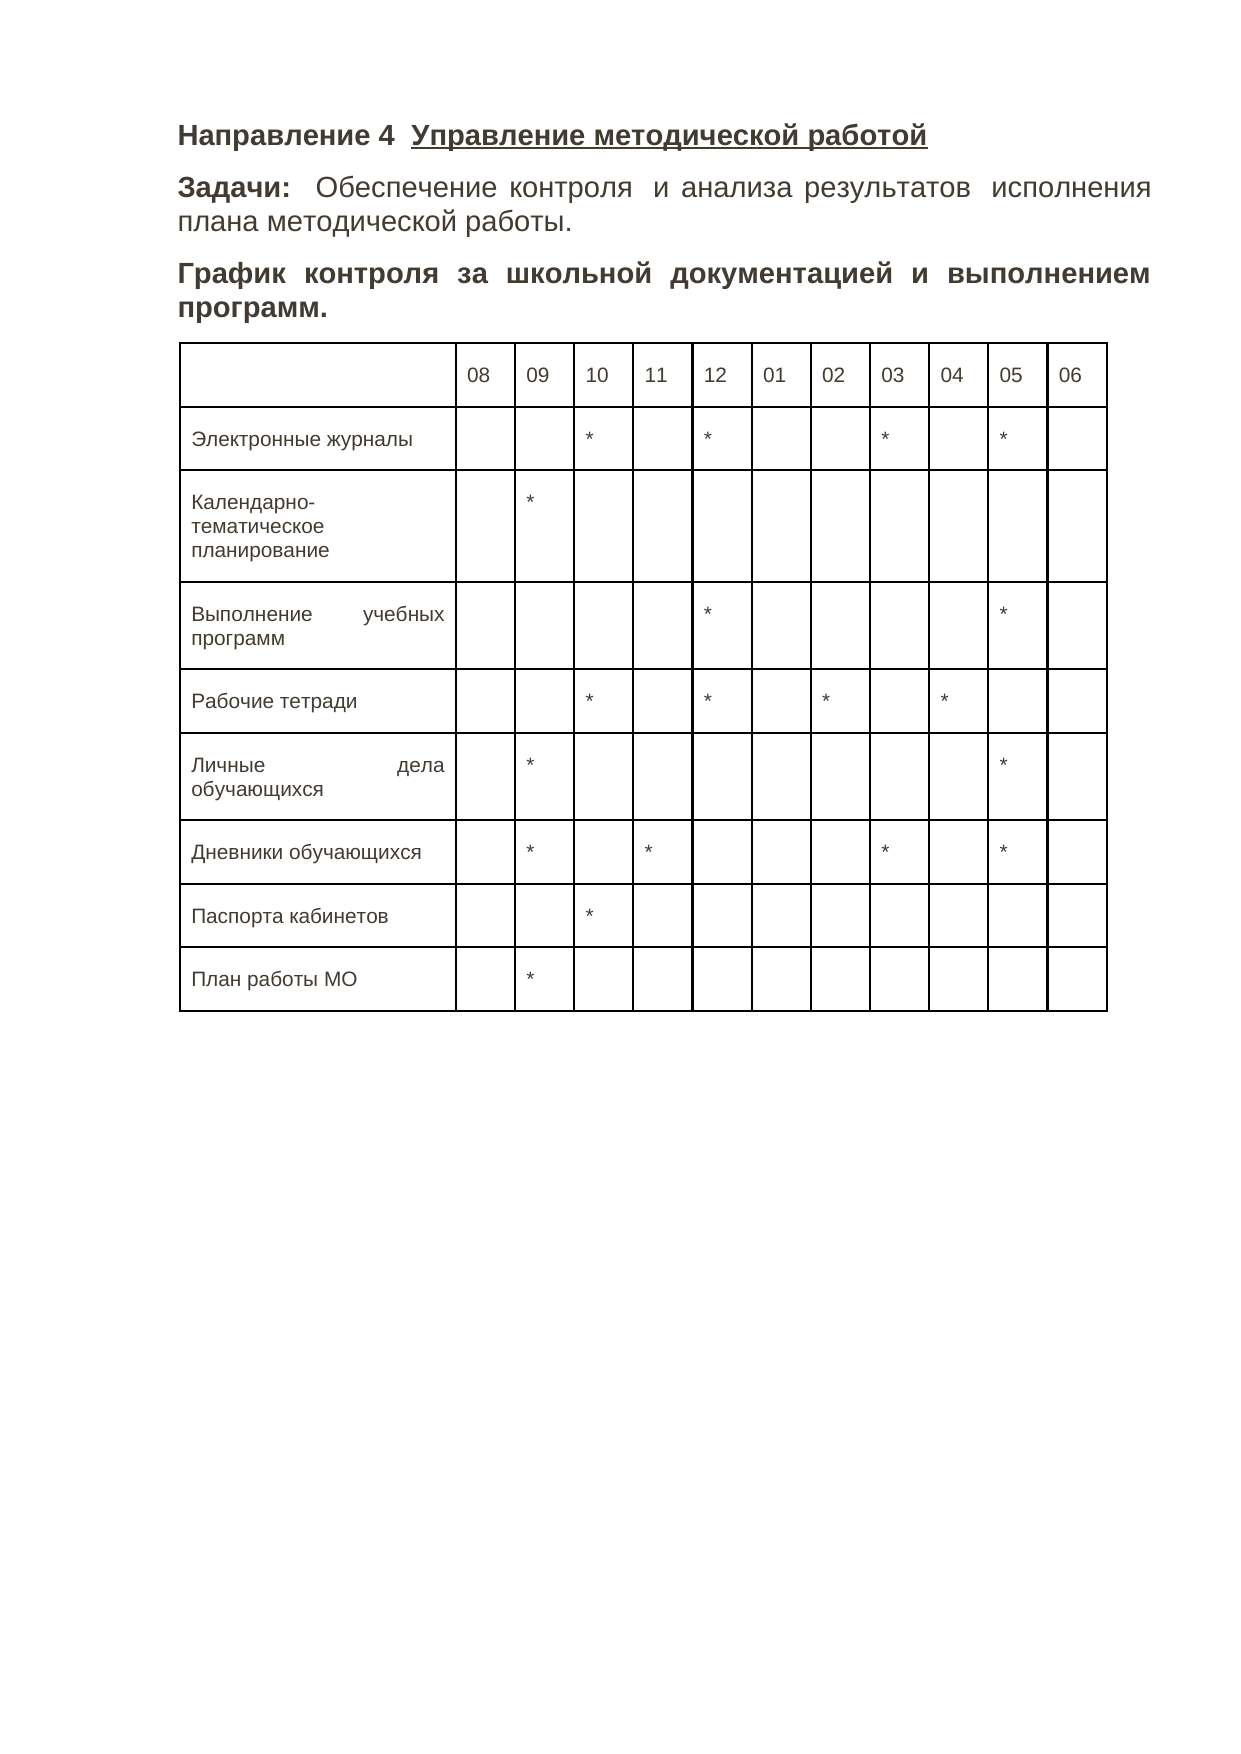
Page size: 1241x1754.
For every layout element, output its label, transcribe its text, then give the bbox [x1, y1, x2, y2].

text График контроля за школьной документацией и выполнением программ. [177, 256, 1152, 323]
table_cell Рабочие тетради [181, 670, 455, 732]
table_cell * [516, 471, 573, 581]
table_header 05 [989, 344, 1046, 406]
table_header 08 [457, 344, 514, 406]
table_cell Паспорта кабинетов [181, 885, 455, 946]
table_cell [457, 471, 514, 581]
table_cell [516, 583, 573, 668]
table_cell [989, 471, 1046, 581]
table_cell [753, 885, 810, 946]
table_cell [634, 670, 691, 732]
table_cell [753, 408, 810, 469]
table_cell [634, 471, 691, 581]
table_cell [812, 408, 869, 469]
table_cell [871, 670, 928, 732]
table_cell [694, 948, 751, 1010]
table_cell Дневники обучающихся [181, 821, 455, 883]
table_cell * [694, 408, 751, 469]
table_cell [457, 734, 514, 819]
table_cell [812, 885, 869, 946]
table_cell * [516, 821, 573, 883]
table_cell [575, 821, 632, 883]
table_cell * [871, 408, 928, 469]
table_cell [694, 734, 751, 819]
table_cell * [989, 408, 1046, 469]
table_cell [812, 734, 869, 819]
table_cell * [694, 670, 751, 732]
table_cell [694, 471, 751, 581]
table_cell [871, 948, 928, 1010]
table_cell [575, 583, 632, 668]
table_header 10 [575, 344, 632, 406]
table_cell [812, 583, 869, 668]
table_cell [871, 734, 928, 819]
table_cell [516, 885, 573, 946]
table_header 11 [634, 344, 691, 406]
table_header 01 [753, 344, 810, 406]
table_cell [753, 734, 810, 819]
table_cell [457, 670, 514, 732]
table_cell * [989, 734, 1046, 819]
table_cell * [871, 821, 928, 883]
table_header 12 [694, 344, 751, 406]
table_cell [1049, 885, 1106, 946]
table_cell Выполнение учебных программ [181, 583, 455, 668]
table_cell [1049, 821, 1106, 883]
table_cell [575, 471, 632, 581]
table_cell * [694, 583, 751, 668]
table_cell [930, 583, 987, 668]
table_cell [871, 583, 928, 668]
table_header [181, 344, 455, 406]
table_cell [1049, 670, 1106, 732]
table_header 09 [516, 344, 573, 406]
table_cell [871, 885, 928, 946]
table_cell [930, 821, 987, 883]
table_cell [457, 948, 514, 1010]
table_cell [575, 948, 632, 1010]
table_cell [871, 471, 928, 581]
table_cell * [575, 885, 632, 946]
table_cell [457, 408, 514, 469]
table_cell [753, 948, 810, 1010]
table_cell [516, 670, 573, 732]
table_cell [930, 948, 987, 1010]
table_cell * [516, 734, 573, 819]
table_cell [1049, 583, 1106, 668]
table_cell [634, 408, 691, 469]
table_cell [989, 948, 1046, 1010]
table_cell [457, 821, 514, 883]
table_cell * [989, 583, 1046, 668]
table_cell * [989, 821, 1046, 883]
table_header 04 [930, 344, 987, 406]
table_cell * [516, 948, 573, 1010]
table_cell [989, 885, 1046, 946]
table_cell Личные дела обучающихся [181, 734, 455, 819]
table_cell [812, 948, 869, 1010]
table_cell [812, 471, 869, 581]
table_cell * [634, 821, 691, 883]
table_cell [930, 885, 987, 946]
table_cell [1049, 948, 1106, 1010]
table_cell [753, 670, 810, 732]
table_cell [930, 471, 987, 581]
table_cell [516, 408, 573, 469]
table_cell [634, 734, 691, 819]
table_cell [694, 885, 751, 946]
text Направление 4 Управление методической работой [177, 118, 1152, 152]
table_cell [1049, 408, 1106, 469]
table_cell * [812, 670, 869, 732]
table_cell [457, 583, 514, 668]
table_cell [753, 471, 810, 581]
table_cell Электронные журналы [181, 408, 455, 469]
table_cell [930, 408, 987, 469]
table_cell * [930, 670, 987, 732]
table_cell [634, 583, 691, 668]
table_cell [930, 734, 987, 819]
table_cell [634, 885, 691, 946]
table_header 03 [871, 344, 928, 406]
table_cell [753, 821, 810, 883]
table_cell Календарно-тематическое планирование [181, 471, 455, 581]
table_header 02 [812, 344, 869, 406]
table_cell * [575, 408, 632, 469]
text Задачи: Обеспечение контроля и анализа результатов исполнения плана методической работы. [177, 170, 1152, 237]
table_cell * [575, 670, 632, 732]
table_cell [634, 948, 691, 1010]
table_cell [989, 670, 1046, 732]
table_cell [457, 885, 514, 946]
table_cell [1049, 471, 1106, 581]
table_cell [753, 583, 810, 668]
table_cell План работы МО [181, 948, 455, 1010]
table_header 06 [1049, 344, 1106, 406]
table_cell [812, 821, 869, 883]
table_cell [694, 821, 751, 883]
table_cell [1049, 734, 1106, 819]
table_cell [575, 734, 632, 819]
